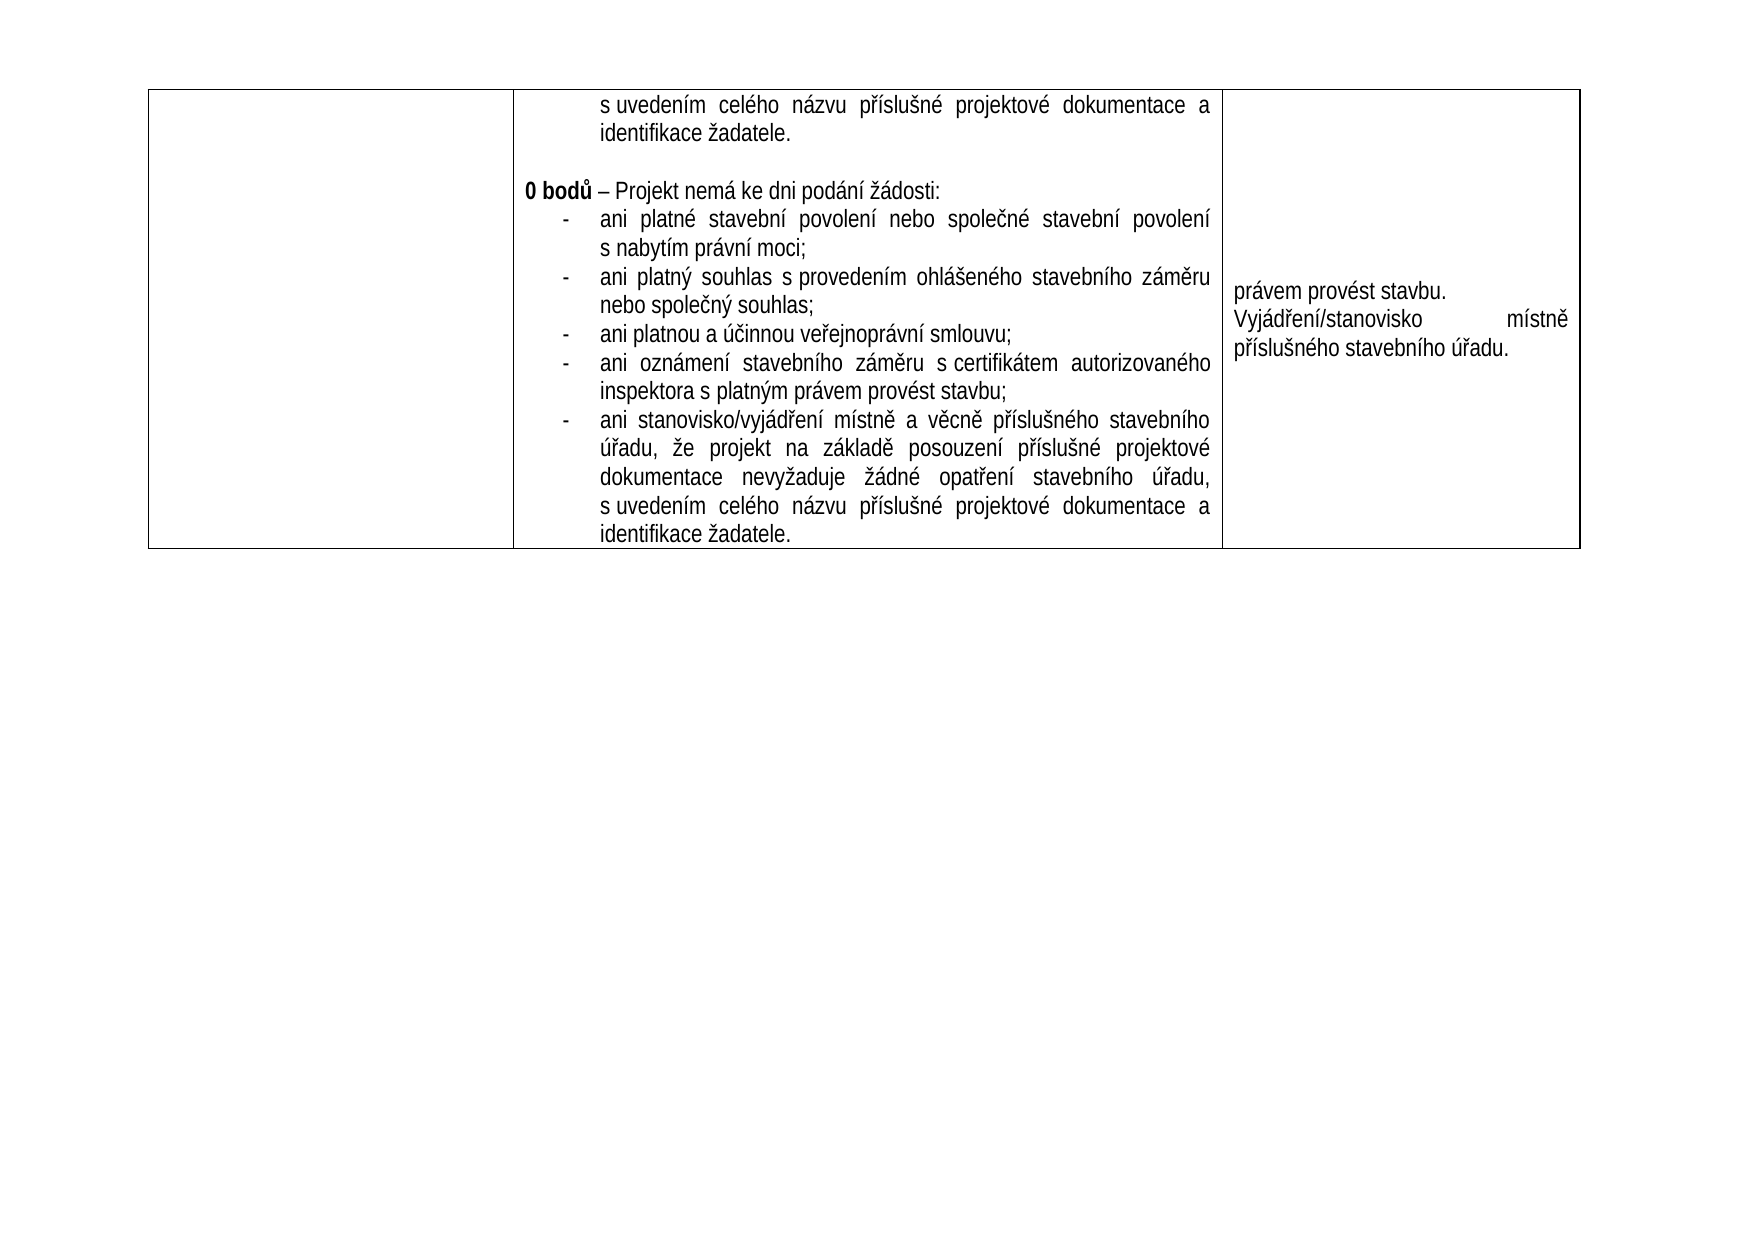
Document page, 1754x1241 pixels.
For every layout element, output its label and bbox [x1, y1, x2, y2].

table_cell [149, 90, 513, 548]
table_cell [1223, 90, 1579, 548]
table_cell [514, 90, 1222, 548]
